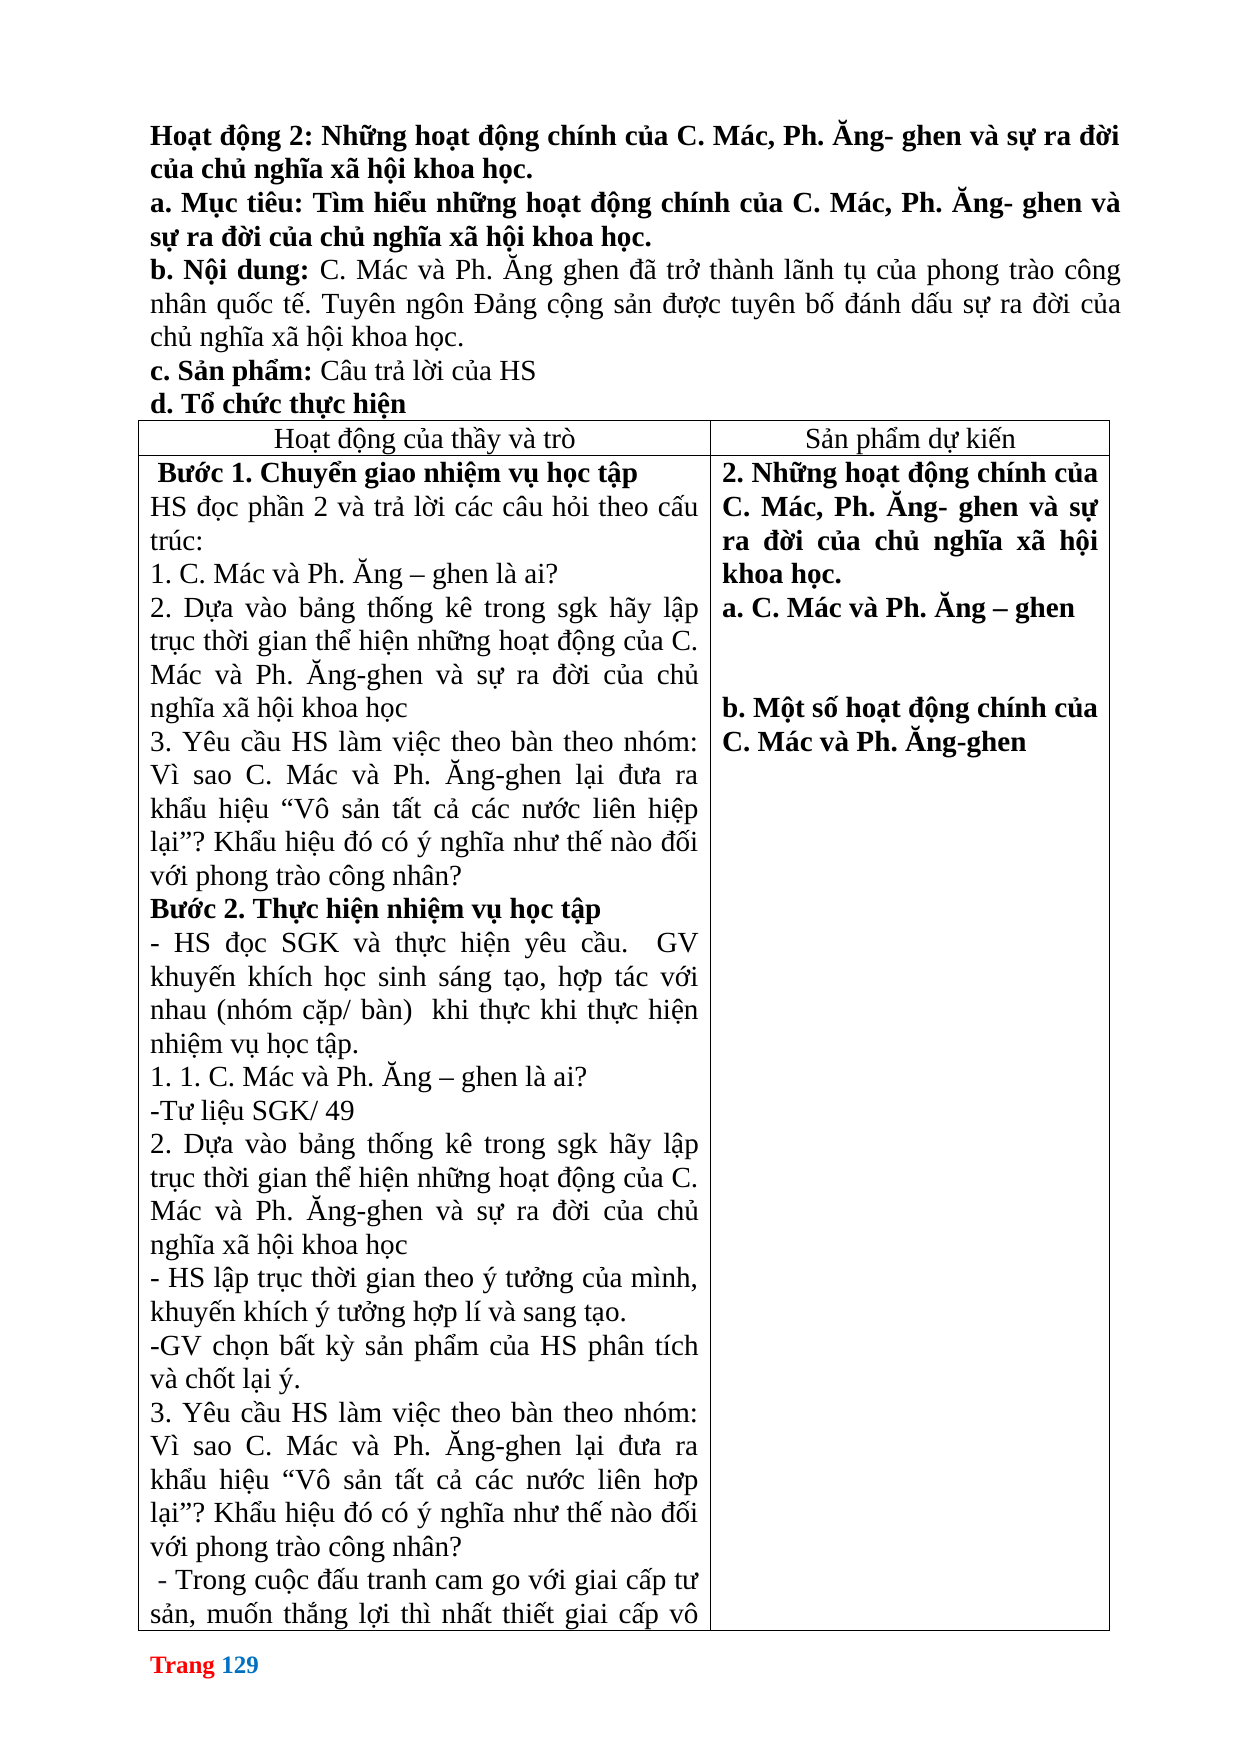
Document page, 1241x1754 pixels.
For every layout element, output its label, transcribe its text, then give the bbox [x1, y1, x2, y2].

table_header Sản phẩm dự kiến [711, 421, 1109, 454]
text Hoạt động 2: Những hoạt động chính của C. Mác, Ph. Ăng- ghen và sự ra đời của chủ nghĩa xã hội khoa học. [150, 118, 1122, 185]
text d. Tổ chức thực hiện [150, 386, 1122, 420]
text c. Sản phẩm: Câu trả lời của HS [150, 353, 1122, 386]
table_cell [139, 456, 710, 1629]
text b. Nội dung: C. Mác và Ph. Ăng ghen đã trở thành lãnh tụ của phong trào công nhân quốc tế. Tuyên ngôn Đảng cộng sản được tuyên bố đánh dấu sự ra đời của chủ nghĩa xã hội khoa học. [150, 252, 1122, 353]
table_header Hoạt động của thầy và trò [139, 421, 710, 454]
text a. Mục tiêu: Tìm hiểu những hoạt động chính của C. Mác, Ph. Ăng- ghen và sự ra đời của chủ nghĩa xã hội khoa học. [150, 185, 1122, 252]
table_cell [711, 456, 1109, 1629]
